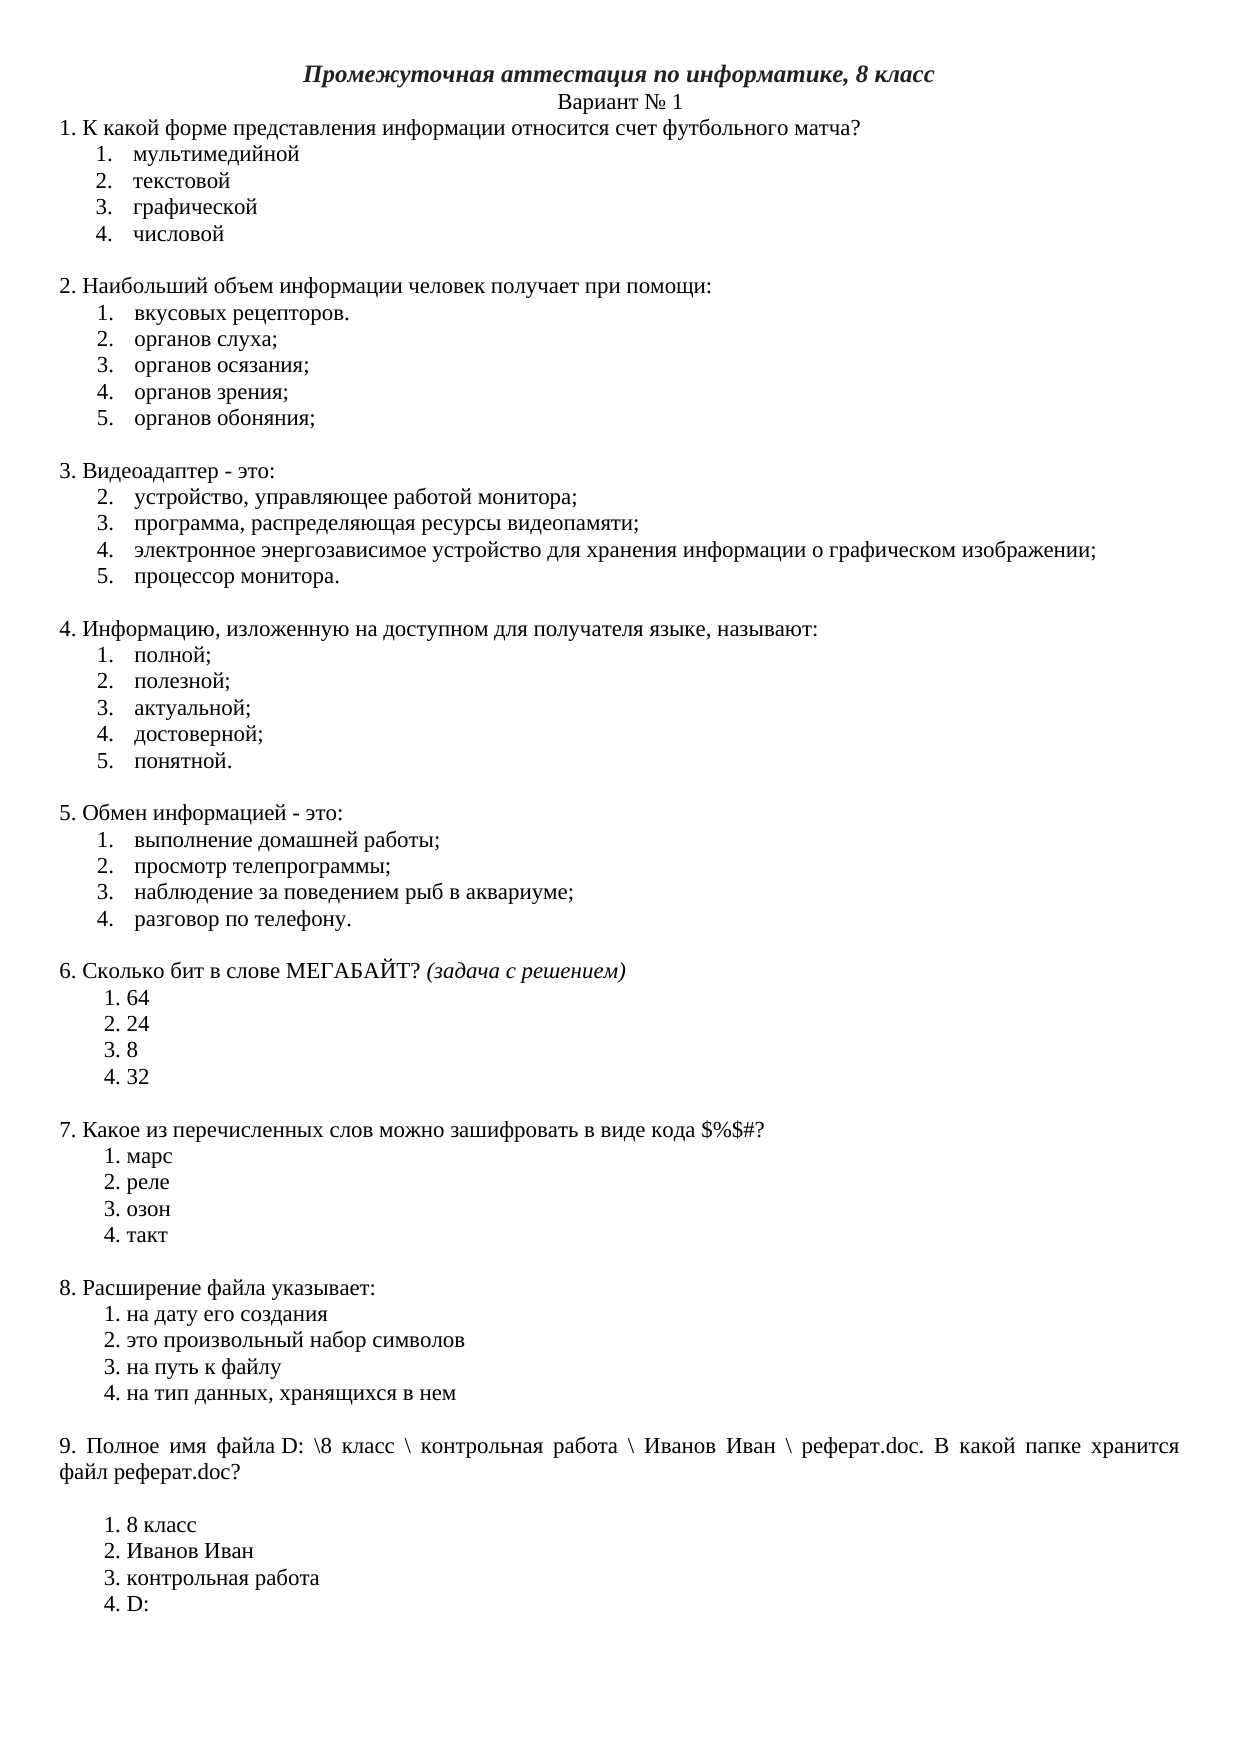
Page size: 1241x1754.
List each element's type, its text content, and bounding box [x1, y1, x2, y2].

text Промежуточная аттестация по информатике, 8 класс [59, 59, 1181, 88]
list органов осязания; [97, 351, 1181, 378]
text 2. Наибольший объем информации человек получает при помощи: [59, 272, 1181, 299]
list мультимедийной [95, 141, 1181, 167]
list программа, распределяющая ресурсы видеопамяти; [97, 509, 1181, 536]
list просмотр телепрограммы; [97, 852, 1181, 878]
list текстовой [95, 167, 1181, 193]
list графической [95, 193, 1181, 219]
list выполнение домашней работы; [97, 826, 1181, 852]
text 3. Видеоадаптер - это: [59, 457, 1181, 483]
text 1. на дату его создания [103, 1300, 1181, 1326]
list электронное энергозависимое устройство для хранения информации о графическом изображении; [97, 536, 1181, 562]
list достоверной; [97, 720, 1181, 747]
text 2. реле [103, 1168, 1181, 1195]
text 3. на путь к файлу [103, 1353, 1181, 1379]
list устройство, управляющее работой монитора; [97, 483, 1181, 509]
text 3. озон [103, 1195, 1181, 1221]
list органов зрения; [97, 378, 1181, 404]
text 8. Расширение файла указывает: [59, 1274, 1181, 1300]
text 3. 8 [103, 1037, 1181, 1063]
list органов обоняния; [97, 404, 1181, 430]
list процессор монитора. [97, 562, 1181, 588]
text 6. Сколько бит в слове МЕГАБАЙТ? (задача с решением) [59, 957, 1181, 984]
list актуальной; [97, 694, 1181, 720]
text 4. 32 [103, 1063, 1181, 1089]
list понятной. [97, 747, 1181, 773]
list разговор по телефону. [97, 905, 1181, 931]
text 1. К какой форме представления информации относится счет футбольного матча? [59, 114, 1181, 141]
list полной; [97, 641, 1181, 668]
text 4. Информацию, изложенную на доступном для получателя языке, называют: [59, 615, 1181, 641]
text 4. D: [103, 1590, 1181, 1616]
text 9. Полное имя файла D: \8 класс \ контрольная работа \ Иванов Иван \ реферат.doc. В какой папке хранится файл реферат.doc? [59, 1432, 1181, 1484]
list наблюдение за поведением рыб в аквариуме; [97, 878, 1181, 905]
list полезной; [97, 668, 1181, 694]
text 4. такт [103, 1221, 1181, 1247]
text 2. 24 [103, 1010, 1181, 1037]
text 1. марс [103, 1142, 1181, 1168]
text Вариант № 1 [59, 88, 1181, 114]
text 4. на тип данных, хранящихся в нем [103, 1379, 1181, 1406]
text 1. 8 класс 2. Иванов Иван [103, 1484, 1181, 1564]
text 3. контрольная работа [103, 1564, 1181, 1590]
text 7. Какое из перечисленных слов можно зашифровать в виде кода $%$#? [59, 1116, 1181, 1142]
list числовой [95, 219, 1181, 246]
list органов слуха; [97, 325, 1181, 351]
text 1. 64 [103, 984, 1181, 1010]
list вкусовых рецепторов. [97, 299, 1181, 325]
text 2. это произвольный набор символов [103, 1326, 1181, 1353]
text 5. Обмен информацией - это: [59, 799, 1181, 826]
